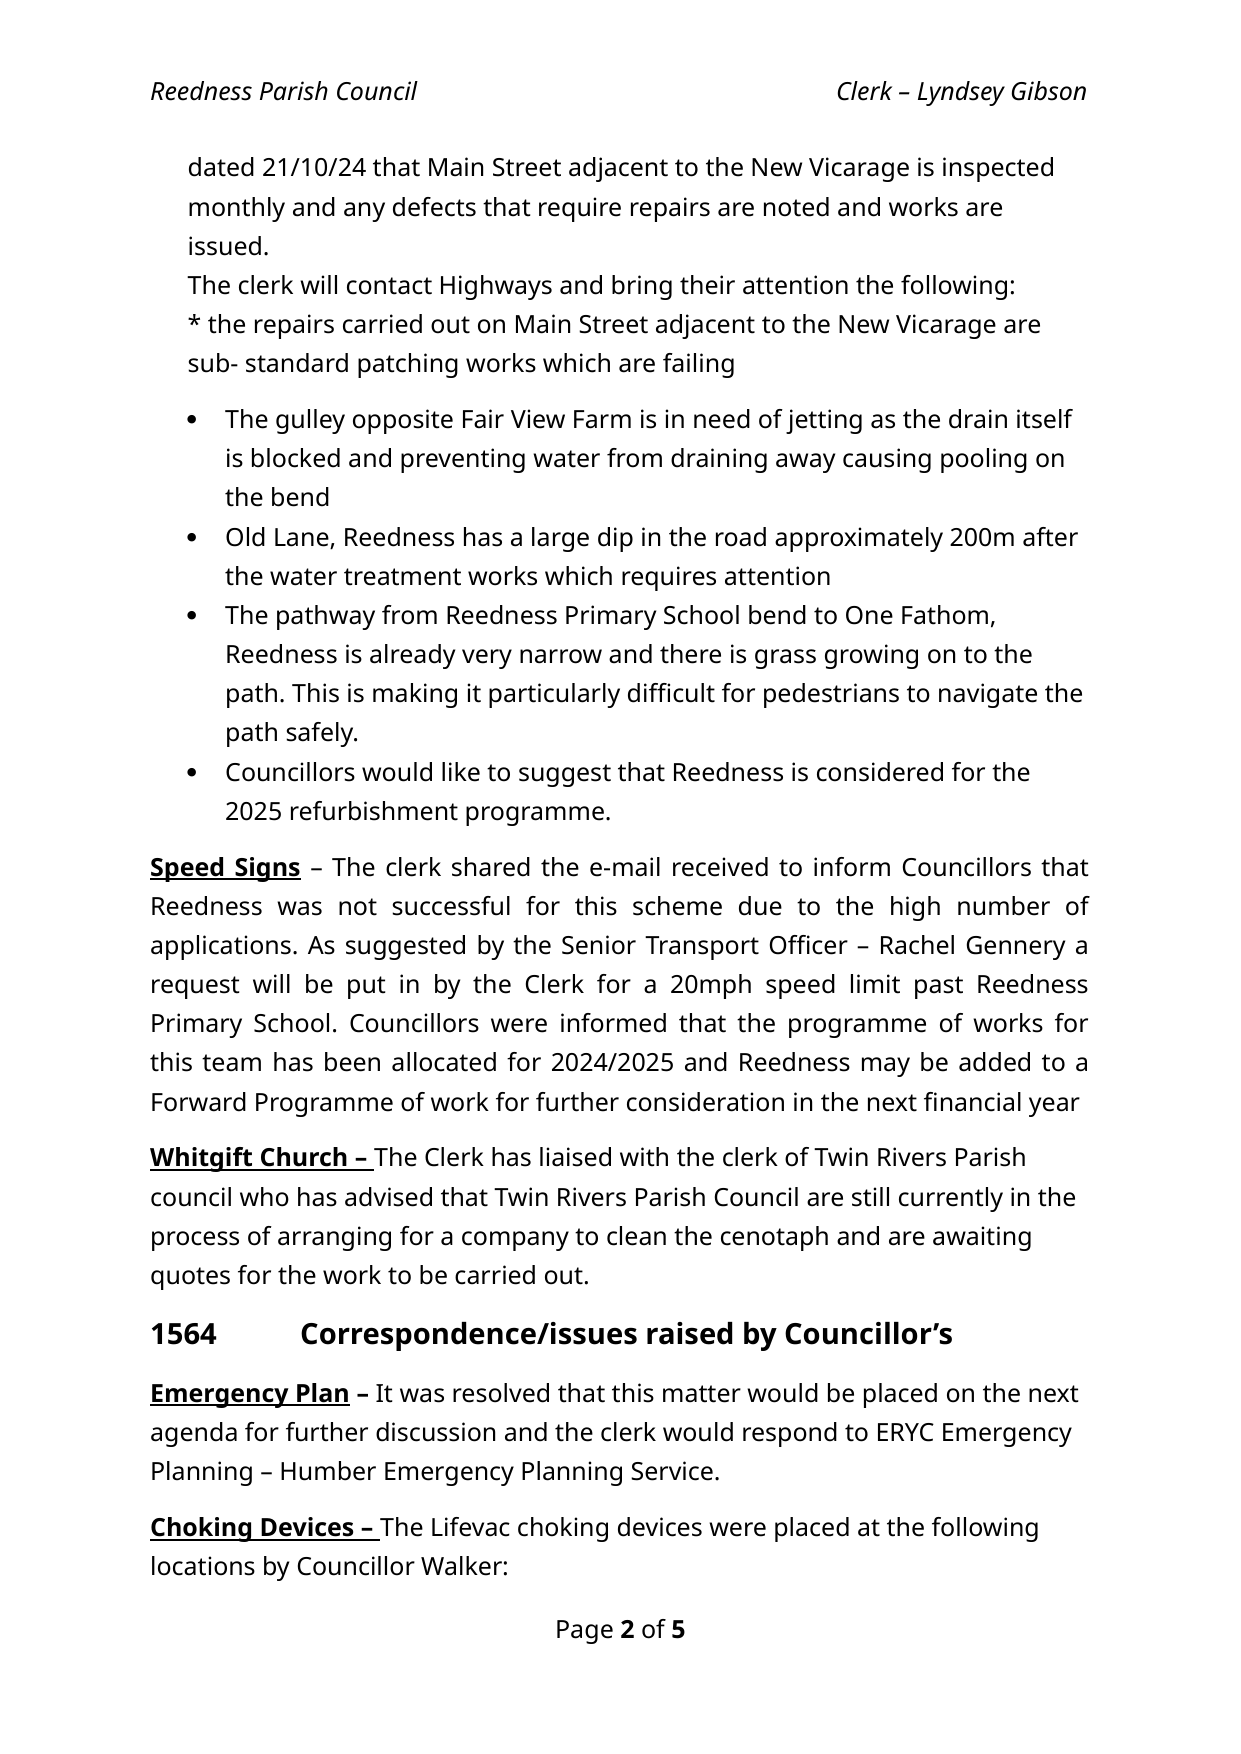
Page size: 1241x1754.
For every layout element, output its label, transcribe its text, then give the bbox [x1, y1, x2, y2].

text Speed Signs – The clerk shared the e-mail received to inform Councillors that Reedness was not successful for this scheme due to the high number of applications. As suggested by the Senior Transport Officer – Rachel Gennery a request will be put in by the Clerk for a 20mph speed limit past Reedness Primary School. Councillors were informed that the programme of works for this team has been allocated for 2024/2025 and Reedness may be added to a Forward Programme of work for further consideration in the next financial year [150, 849, 1090, 1118]
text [187, 150, 1090, 380]
text Whitgift Church – The Clerk has liaised with the clerk of Twin Rivers Parish council who has advised that Twin Rivers Parish Council are still currently in the process of arranging for a company to clean the cenotaph and are awaiting quotes for the work to be carried out. [150, 1140, 1090, 1292]
text Choking Devices – The Lifevac choking devices were placed at the following locations by Councillor Walker: [150, 1510, 1090, 1583]
text 1564 Correspondence/issues raised by Councillor’s [150, 1313, 1090, 1353]
list The gulley opposite Fair View Farm is in need of jetting as the drain itself is blocked and preventing water from draining away causing pooling on the bend [187, 402, 1090, 514]
list Old Lane, Reedness has a large dip in the road approximately 200m after the water treatment works which requires attention [187, 519, 1090, 592]
list Councillors would like to suggest that Reedness is considered for the 2025 refurbishment programme. [187, 754, 1090, 827]
list The pathway from Reedness Primary School bend to One Fathom, Reedness is already very narrow and there is grass growing on to the path. This is making it particularly difficult for pedestrians to navigate the path safely. [187, 597, 1090, 749]
text Emergency Plan – It was resolved that this matter would be placed on the next agenda for further discussion and the clerk would respond to ERYC Emergency Planning – Humber Emergency Planning Service. [150, 1376, 1090, 1488]
